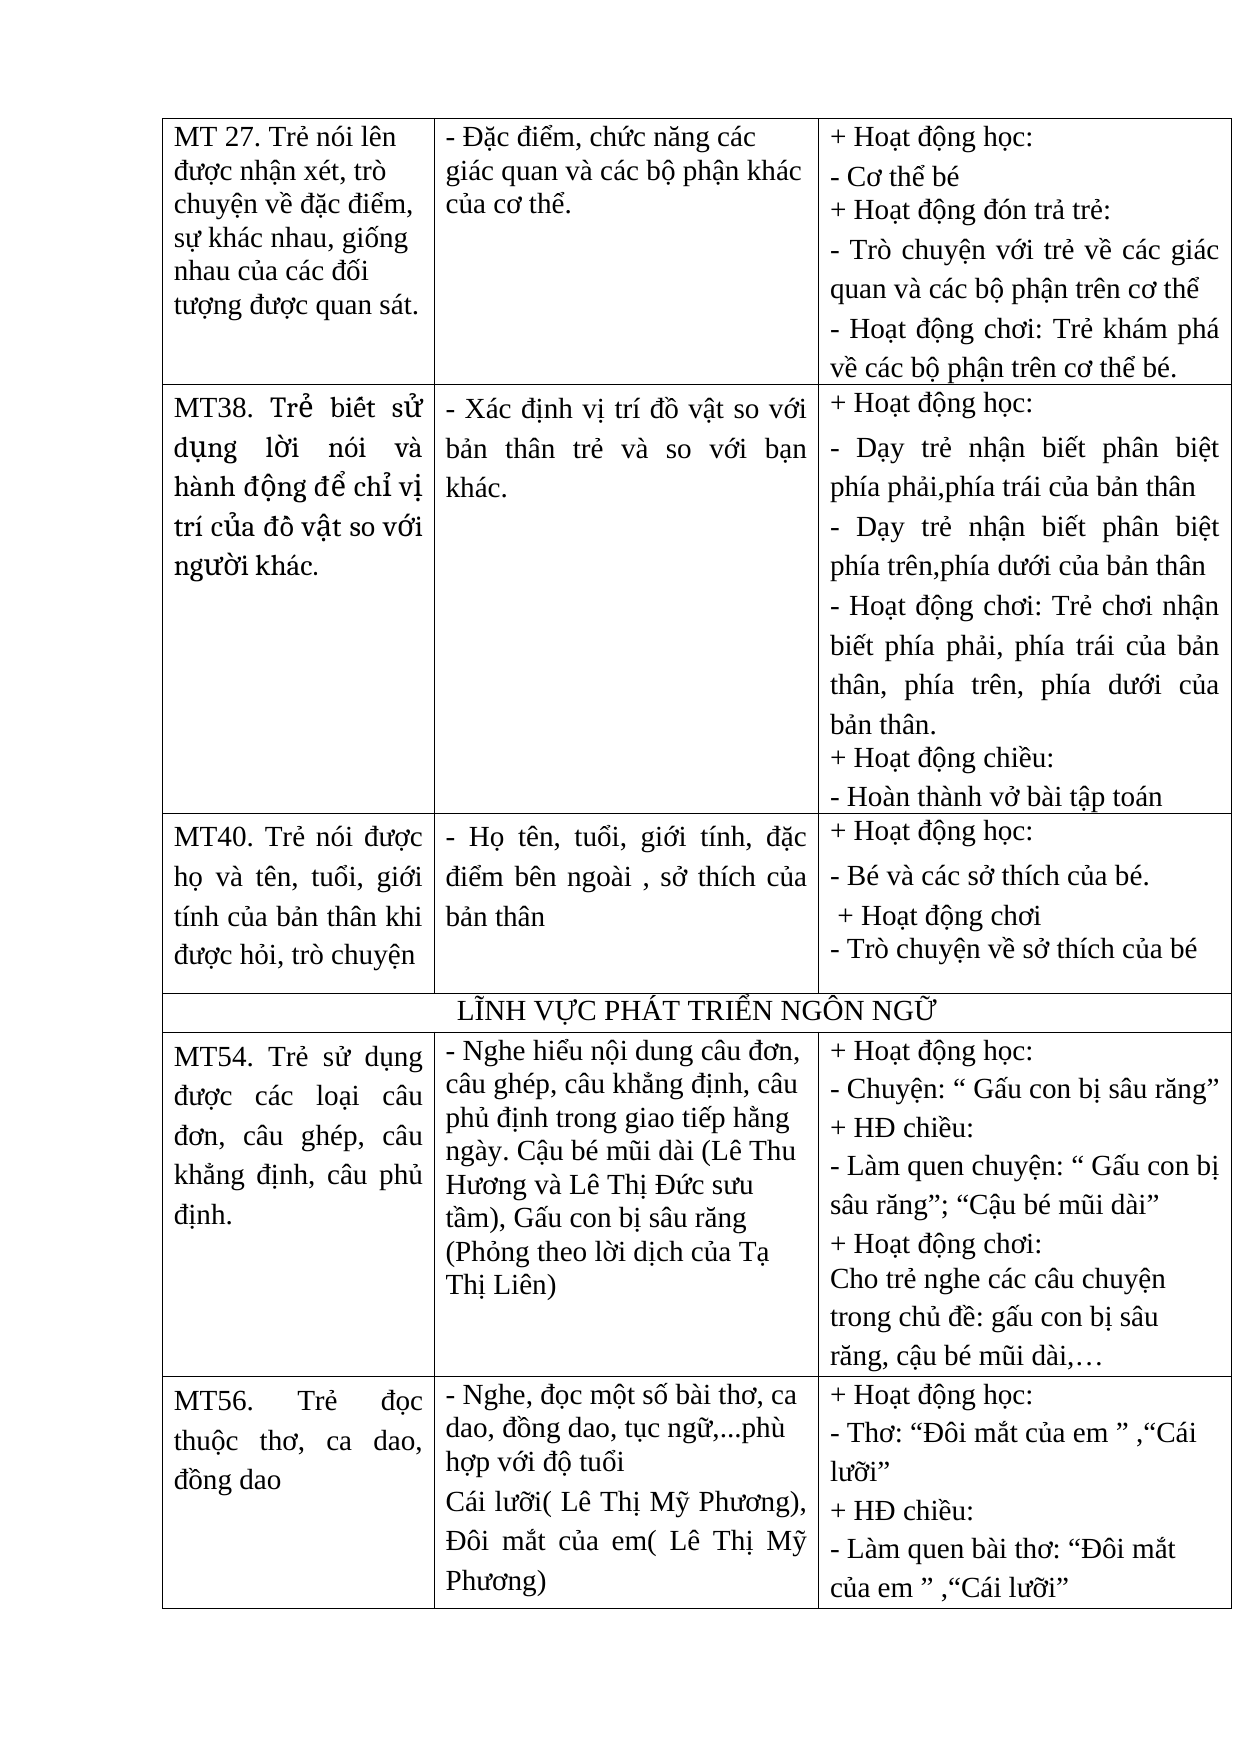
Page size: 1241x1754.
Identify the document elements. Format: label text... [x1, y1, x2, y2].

table_cell + Hoạt động học: - Chuyện: “ Gấu con bị sâu răng” + HĐ chiều: - Làm quen chuyện: “ Gấu con bị sâu răng”; “Cậu bé mũi dài” + Hoạt động chơi: Cho trẻ nghe các câu chuyện trong chủ đề: gấu con bị sâu răng, cậu bé mũi dài,… [819, 1033, 1231, 1376]
table_cell LĨNH VỰC PHÁT TRIỂN NGÔN NGỮ [163, 994, 1231, 1032]
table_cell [435, 1377, 818, 1608]
table_cell - Xác định vị trí đồ vật so với bản thân trẻ và so với bạn khác. [435, 385, 818, 812]
table_cell - Đặc điểm, chức năng các giác quan và các bộ phận khác của cơ thể. [435, 119, 818, 384]
table_cell - Họ tên, tuổi, giới tính, đặc điểm bên ngoài , sở thích của bản thân [435, 814, 818, 992]
table_cell MT54. Trẻ sử dụng được các loại câu đơn, câu ghép, câu khẳng định, câu phủ định. [163, 1033, 434, 1376]
table_cell MT40. Trẻ nói được họ và tên, tuổi, giới tính của bản thân khi được hỏi, trò chuyện [163, 814, 434, 992]
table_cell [163, 1377, 434, 1608]
table_cell + Hoạt động học: - Bé và các sở thích của bé. + Hoạt động chơi - Trò chuyện về sở thích của bé [819, 814, 1231, 992]
table_cell MT 27. Trẻ nói lên được nhận xét, trò chuyện về đặc điểm, sự khác nhau, giống nhau của các đối tượng được quan sát. [163, 119, 434, 384]
table_cell - Nghe hiểu nội dung câu đơn, câu ghép, câu khẳng định, câu phủ định trong giao tiếp hằng ngày. Cậu bé mũi dài (Lê Thu Hương và Lê Thị Đức sưu tầm), Gấu con bị sâu răng (Phỏng theo lời dịch của Tạ Thị Liên) [435, 1033, 818, 1376]
table_cell + Hoạt động học: - Cơ thể bé + Hoạt động đón trả trẻ: - Trò chuyện với trẻ về các giác quan và các bộ phận trên cơ thể - Hoạt động chơi: Trẻ khám phá về các bộ phận trên cơ thể bé. [819, 119, 1231, 384]
table_cell + Hoạt động học: - Dạy trẻ nhận biết phân biệt phía phải,phía trái của bản thân - Dạy trẻ nhận biết phân biệt phía trên,phía dưới của bản thân - Hoạt động chơi: Trẻ chơi nhận biết phía phải, phía trái của bản thân, phía trên, phía dưới của bản thân. + Hoạt động chiều: - Hoàn thành vở bài tập toán [819, 385, 1231, 812]
table_cell MT38. Trẻ biết sử dụng lời nói và hành động để chỉ vị trí của đồ vật so với người khác. [163, 385, 434, 812]
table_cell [819, 1377, 1231, 1608]
